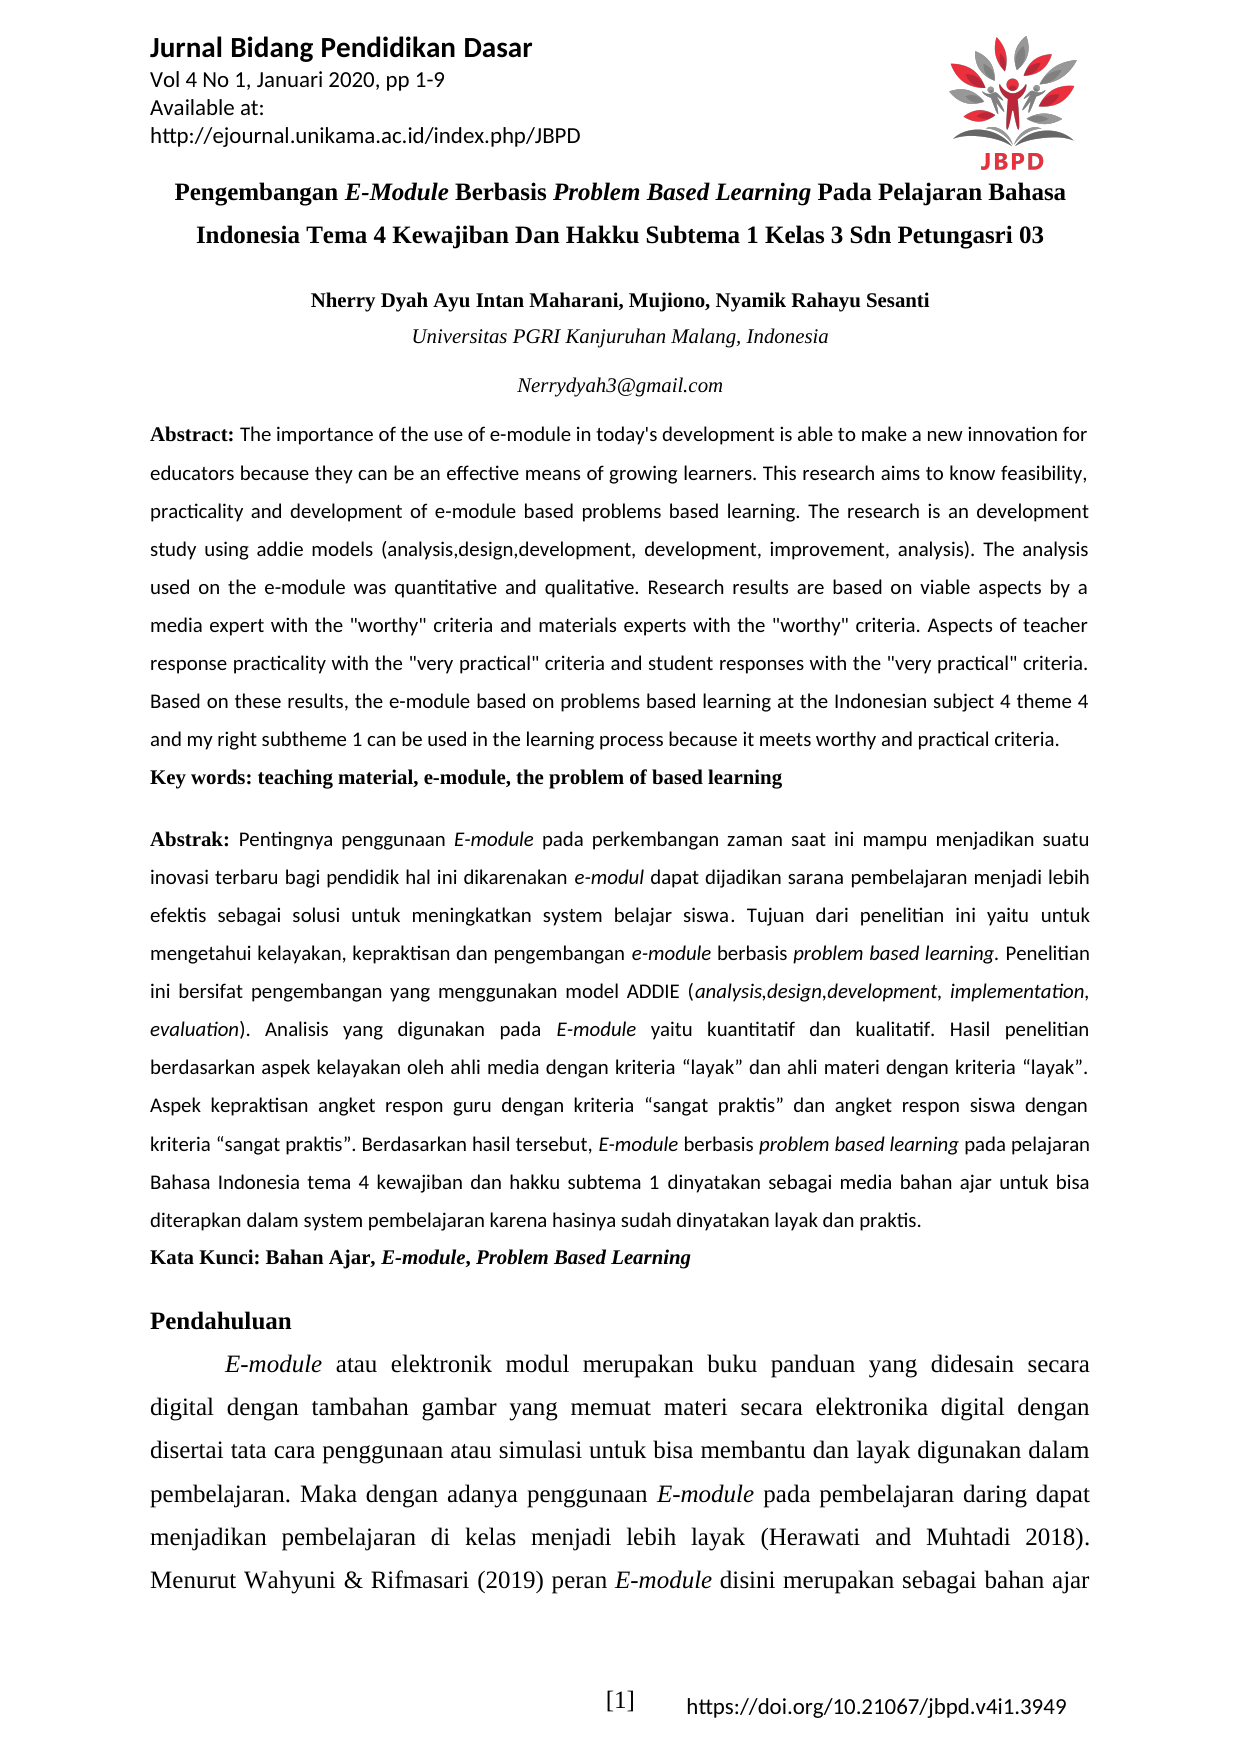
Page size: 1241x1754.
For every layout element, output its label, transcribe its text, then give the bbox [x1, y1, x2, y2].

text Universitas PGRI Kanjuruhan Malang, Indonesia [150, 324, 1090, 348]
text Kata Kunci: Bahan Ajar, E-module, Problem Based Learning [150, 1245, 1090, 1269]
text Nherry Dyah Ayu Intan Maharani, Mujiono, Nyamik Rahayu Sesanti [150, 288, 1090, 312]
text Abstract: The importance of the use of e-module in today's development is able to make a new innovation for educators because they can be an effective means of growing learners. This research aims to know feasibility, practicality and development of e-module based problems based learning. The research is an development study using addie models (analysis,design,development, development, improvement, analysis). The analysis used on the e-module was quantitative and qualitative. Research results are based on viable aspects by a media expert with the "worthy" criteria and materials experts with the "worthy" criteria. Aspects of teacher response practicality with the "very practical" criteria and student responses with the "very practical" criteria. Based on these results, the e-module based on problems based learning at the Indonesian subject 4 theme 4 and my right subtheme 1 can be used in the learning process because it meets worthy and practical criteria. [150, 422, 1090, 752]
text Pendahuluan [150, 1306, 1090, 1335]
text Nerrydyah3@gmail.com [150, 373, 1090, 397]
text Key words: teaching material, e-module, the problem of based learning [150, 765, 1090, 789]
text Abstrak: Pentingnya penggunaan E-module pada perkembangan zaman saat ini mampu menjadikan suatu inovasi terbaru bagi pendidik hal ini dikarenakan e-modul dapat dijadikan sarana pembelajaran menjadi lebih efektis sebagai solusi untuk meningkatkan system belajar siswa. Tujuan dari penelitian ini yaitu untuk mengetahui kelayakan, kepraktisan dan pengembangan e-module berbasis problem based learning. Penelitian ini bersifat pengembangan yang menggunakan model ADDIE (analysis,design,development, implementation, evaluation). Analisis yang digunakan pada E-module yaitu kuantitatif dan kualitatif. Hasil penelitian berdasarkan aspek kelayakan oleh ahli media dengan kriteria “layak” dan ahli materi dengan kriteria “layak”. Aspek kepraktisan angket respon guru dengan kriteria “sangat praktis” dan angket respon siswa dengan kriteria “sangat praktis”. Berdasarkan hasil tersebut, E-module berbasis problem based learning pada pelajaran Bahasa Indonesia tema 4 kewajiban dan hakku subtema 1 dinyatakan sebagai media bahan ajar untuk bisa diterapkan dalam system pembelajaran karena hasinya sudah dinyatakan layak dan praktis. [150, 826, 1090, 1232]
picture [936, 29, 1091, 184]
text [150, 1349, 1090, 1594]
text Pengembangan E-Module Berbasis Problem Based Learning Pada Pelajaran Bahasa Indonesia Tema 4 Kewajiban Dan Hakku Subtema 1 Kelas 3 Sdn Petungasri 03 [150, 177, 1090, 249]
